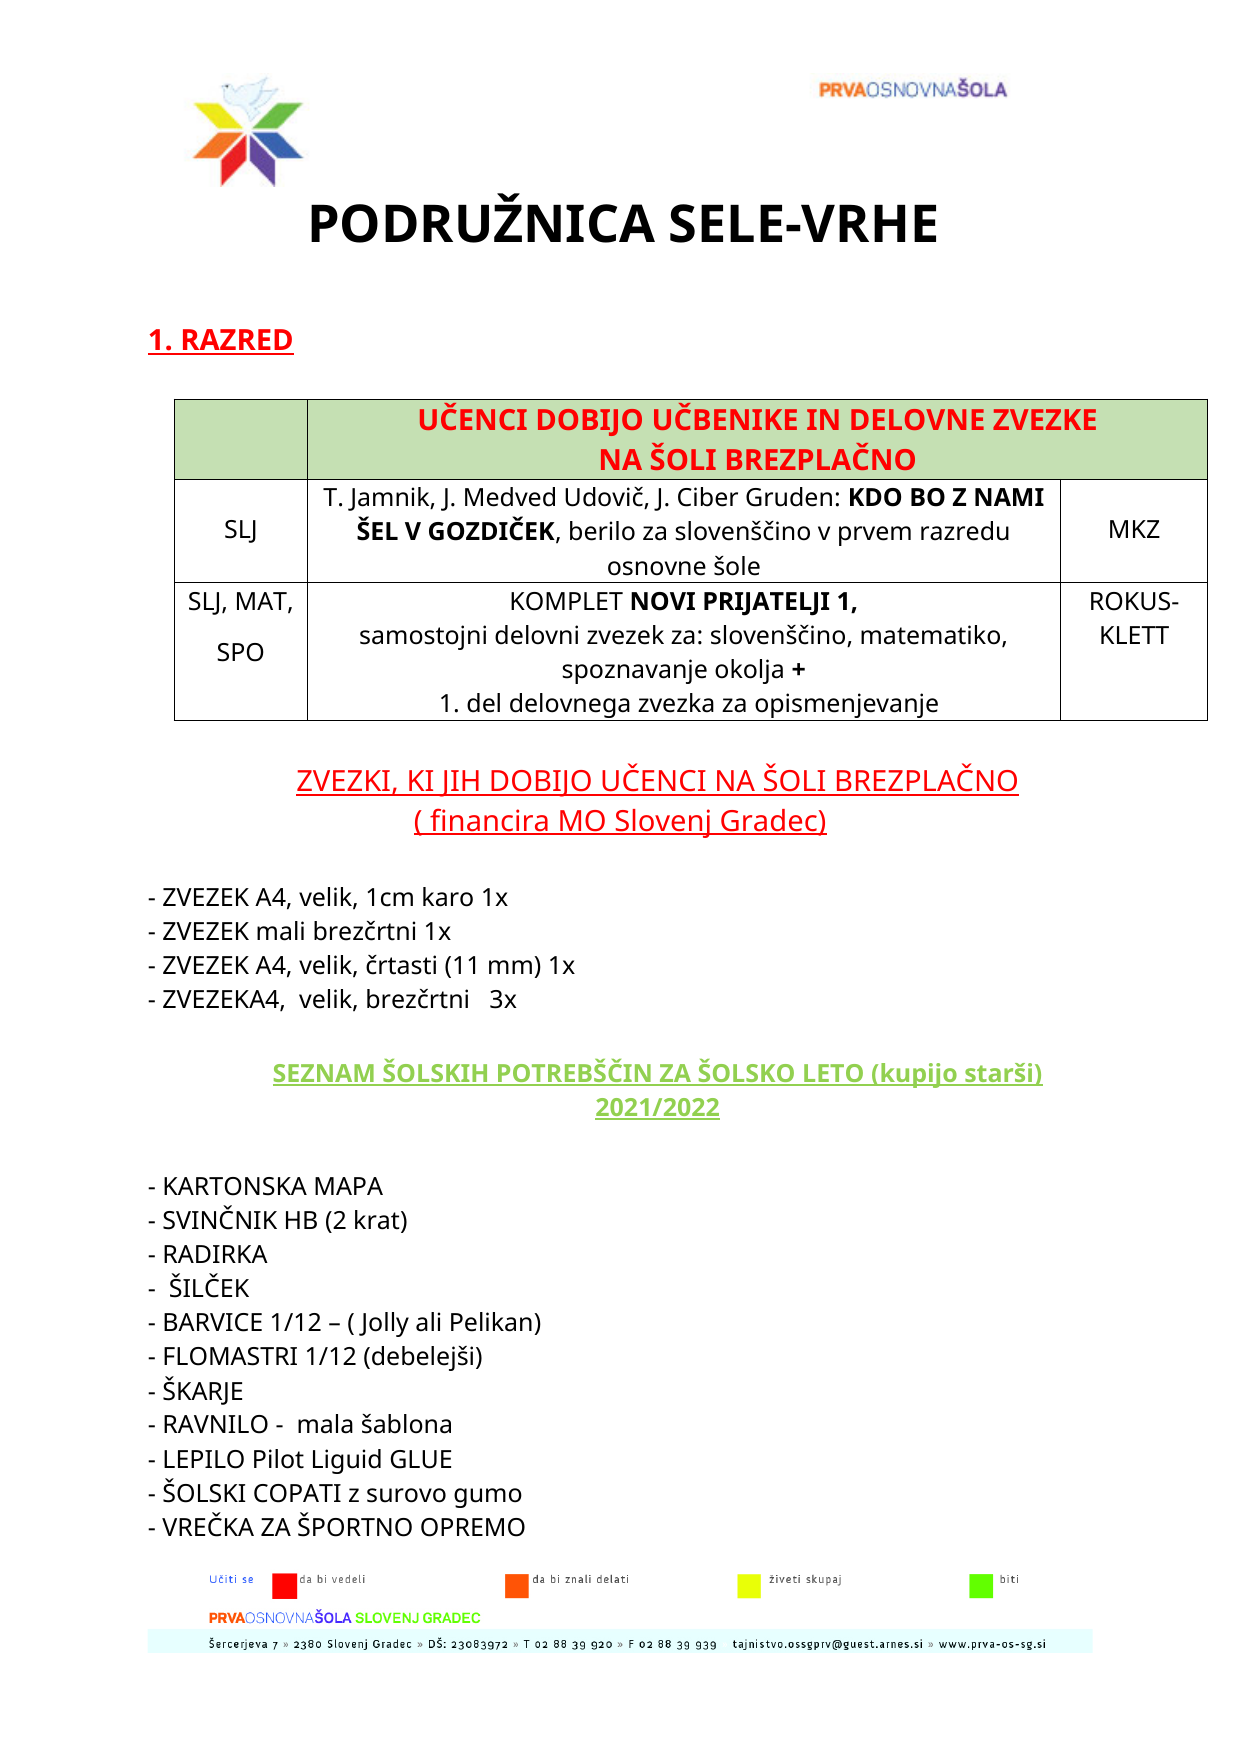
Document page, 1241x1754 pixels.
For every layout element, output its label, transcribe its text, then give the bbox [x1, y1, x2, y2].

table_cell KOMPLET NOVI PRIJATELJI 1, samostojni delovni zvezek za: slovenščino, matematiko, spoznavanje okolja + 1. del delovnega zvezka za opismenjevanje [308, 583, 1060, 719]
text - FLOMASTRI 1/12 (debelejši) [148, 1339, 1093, 1373]
text - RADIRKA [148, 1237, 1093, 1271]
text - LEPILO Pilot Liguid GLUE [148, 1441, 1093, 1475]
text - ZVEZEK mali brezčrtni 1x [148, 913, 1093, 947]
text - ZVEZEK A4, velik, črtasti (11 mm) 1x [148, 947, 1093, 981]
table_header [175, 400, 307, 479]
table_header UČENCI DOBIJO UČBENIKE IN DELOVNE ZVEZKE NA ŠOLI BREZPLAČNO [308, 400, 1207, 479]
picture [147, 73, 1026, 187]
text ( financira MO Slovenj Gradec) [148, 800, 1093, 839]
picture [147, 1569, 1093, 1653]
text - BARVICE 1/12 – ( Jolly ali Pelikan) [148, 1305, 1093, 1339]
text - ŠOLSKI COPATI z surovo gumo [148, 1475, 1093, 1509]
text - ŠILČEK [148, 1271, 1093, 1305]
list ZVEZKI, KI JIH DOBIJO UČENCI NA ŠOLI BREZPLAČNO [223, 760, 1093, 800]
text - SVINČNIK HB (2 krat) [148, 1203, 1093, 1237]
text - ŠKARJE [148, 1373, 1093, 1407]
table_cell T. Jamnik, J. Medved Udovič, J. Ciber Gruden: KDO BO Z NAMI ŠEL V GOZDIČEK, berilo za slovenščino v prvem razredu osnovne šole [308, 480, 1060, 582]
table_cell SLJ, MAT, SPO [175, 583, 307, 719]
text - VREČKA ZA ŠPORTNO OPREMO [148, 1509, 1093, 1543]
text - RAVNILO - mala šablona [148, 1407, 1093, 1441]
text - ZVEZEK A4, velik, 1cm karo 1x [148, 879, 1093, 913]
text - ZVEZEKA4, velik, brezčrtni 3x [148, 981, 1093, 1016]
text - KARTONSKA MAPA [148, 1169, 1093, 1203]
table_cell SLJ [175, 480, 307, 582]
table_cell MKZ [1061, 480, 1207, 582]
table_cell ROKUS-KLETT [1061, 583, 1207, 719]
list SEZNAM ŠOLSKIH POTREBŠČIN ZA ŠOLSKO LETO (kupijo starši) 2021/2022 [223, 1055, 1093, 1123]
text 1. RAZRED [148, 319, 1093, 359]
text PODRUŽNICA SELE-VRHE [148, 186, 1093, 257]
